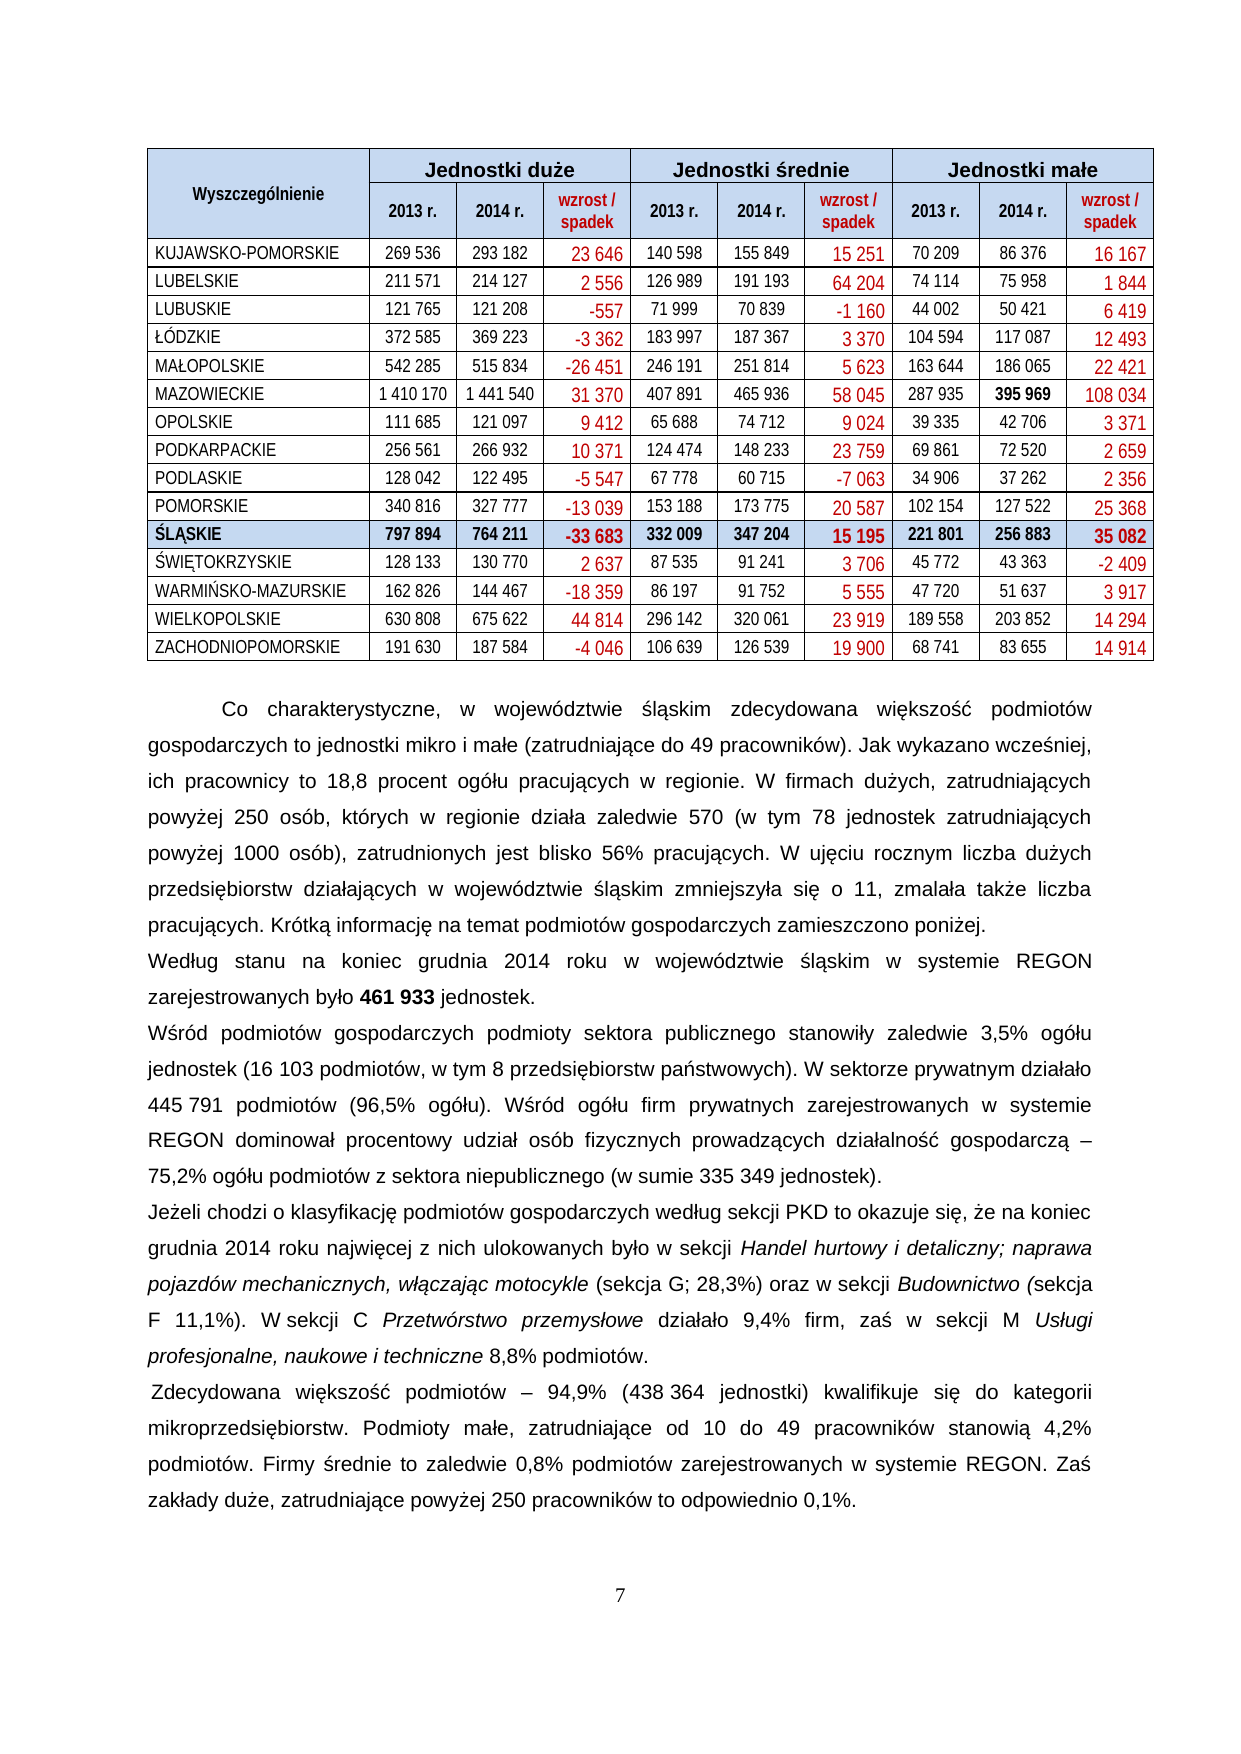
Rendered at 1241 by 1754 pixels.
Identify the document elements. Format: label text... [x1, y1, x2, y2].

table_header Wyszczególnienie [148, 149, 369, 238]
table_cell 72 520 [980, 436, 1066, 463]
table_cell 106 639 [631, 633, 717, 660]
table_cell 5 623 [805, 352, 892, 379]
table_cell 407 891 [631, 380, 717, 407]
table_cell 372 585 [370, 324, 456, 351]
table_cell 340 816 [370, 493, 456, 519]
table_cell 9 412 [544, 408, 630, 435]
table_cell 83 655 [980, 633, 1066, 660]
table_cell 50 421 [980, 296, 1066, 323]
table_cell OPOLSKIE [148, 408, 369, 435]
text Według stanu na koniec grudnia 2014 roku w województwie śląskim w systemie REGON zarejestrowanych było 461 933 jednostek. [148, 949, 1093, 1008]
table_cell 148 233 [718, 436, 804, 463]
table_cell 25 368 [1067, 493, 1153, 519]
table_cell -3 362 [544, 324, 630, 351]
table_cell -2 409 [1067, 549, 1153, 576]
table_cell 369 223 [457, 324, 543, 351]
table_cell 74 712 [718, 408, 804, 435]
table_cell -26 451 [544, 352, 630, 379]
table_cell 70 209 [893, 239, 979, 266]
table_cell -7 063 [805, 464, 892, 491]
table_cell 23 919 [805, 605, 892, 632]
table_cell 104 594 [893, 324, 979, 351]
table_cell 19 900 [805, 633, 892, 660]
table_cell 67 778 [631, 464, 717, 491]
table_cell -5 547 [544, 464, 630, 491]
table_cell 542 285 [370, 352, 456, 379]
table_cell 121 765 [370, 296, 456, 323]
table_cell 14 294 [1067, 605, 1153, 632]
table_cell 102 154 [893, 493, 979, 519]
table_header Jednostki małe [893, 149, 1153, 182]
table_cell 44 814 [544, 605, 630, 632]
table_cell -1 160 [805, 296, 892, 323]
table_cell 65 688 [631, 408, 717, 435]
table_cell 327 777 [457, 493, 543, 519]
table_cell 122 495 [457, 464, 543, 491]
table_cell 3 370 [805, 324, 892, 351]
table_cell 2014 r. [718, 183, 804, 238]
table_cell 111 685 [370, 408, 456, 435]
table_cell 256 561 [370, 436, 456, 463]
table_cell 2013 r. [893, 183, 979, 238]
table_cell WARMIŃSKO-MAZURSKIE [148, 577, 369, 604]
table_cell 2 556 [544, 268, 630, 294]
table_cell 45 772 [893, 549, 979, 576]
table_cell 187 584 [457, 633, 543, 660]
table_cell KUJAWSKO-POMORSKIE [148, 239, 369, 266]
table_cell 173 775 [718, 493, 804, 519]
table_cell LUBELSKIE [148, 268, 369, 294]
table_cell 86 376 [980, 239, 1066, 266]
table_cell 126 539 [718, 633, 804, 660]
table_cell wzrost / spadek [544, 183, 630, 238]
table_cell -4 046 [544, 633, 630, 660]
table_cell 47 720 [893, 577, 979, 604]
table_cell 465 936 [718, 380, 804, 407]
table_cell 5 555 [805, 577, 892, 604]
table_cell PODKARPACKIE [148, 436, 369, 463]
table_cell 128 042 [370, 464, 456, 491]
table_cell 2013 r. [370, 183, 456, 238]
table_cell 1 441 540 [457, 380, 543, 407]
table_cell 2014 r. [980, 183, 1066, 238]
table_cell 74 114 [893, 268, 979, 294]
table_cell 121 208 [457, 296, 543, 323]
table_cell PODLASKIE [148, 464, 369, 491]
table_cell 3 371 [1067, 408, 1153, 435]
table_cell 3 917 [1067, 577, 1153, 604]
table_cell 20 587 [805, 493, 892, 519]
table_cell 6 419 [1067, 296, 1153, 323]
table_cell 42 706 [980, 408, 1066, 435]
table_cell 22 421 [1067, 352, 1153, 379]
table_cell ŚWIĘTOKRZYSKIE [148, 549, 369, 576]
table_cell 23 646 [544, 239, 630, 266]
table_cell 3 706 [805, 549, 892, 576]
table_cell 162 826 [370, 577, 456, 604]
table_cell wzrost / spadek [805, 183, 892, 238]
table_cell 246 191 [631, 352, 717, 379]
text Co charakterystyczne, w województwie śląskim zdecydowana większość podmiotów gospodarczych to jednostki mikro i małe (zatrudniające do 49 pracowników). Jak wykazano wcześniej, ich pracownicy to 18,8 procent ogółu pracujących w regionie. W firmach dużych, zatrudniających powyżej 250 osób, których w regionie działa zaledwie 570 (w tym 78 jednostek zatrudniających powyżej 1000 osób), zatrudnionych jest blisko 56% pracujących. W ujęciu rocznym liczba dużych przedsiębiorstw działających w województwie śląskim zmniejszyła się o 11, zmalała także liczba pracujących. Krótką informację na temat podmiotów gospodarczych zamieszczono poniżej. [148, 697, 1093, 937]
table_cell 764 211 [457, 521, 543, 548]
table_cell 44 002 [893, 296, 979, 323]
table_cell 163 644 [893, 352, 979, 379]
table_cell 269 536 [370, 239, 456, 266]
table_cell 68 741 [893, 633, 979, 660]
table_cell 127 522 [980, 493, 1066, 519]
table_cell 39 335 [893, 408, 979, 435]
table_cell 86 197 [631, 577, 717, 604]
table_cell 58 045 [805, 380, 892, 407]
table_cell 293 182 [457, 239, 543, 266]
table_cell 2014 r. [457, 183, 543, 238]
table_cell 2 637 [544, 549, 630, 576]
table_cell 117 087 [980, 324, 1066, 351]
table_cell 124 474 [631, 436, 717, 463]
table_cell 43 363 [980, 549, 1066, 576]
table_cell 31 370 [544, 380, 630, 407]
table_cell 71 999 [631, 296, 717, 323]
table_cell 37 262 [980, 464, 1066, 491]
text Jeżeli chodzi o klasyfikację podmiotów gospodarczych według sekcji PKD to okazuje się, że na koniec grudnia 2014 roku najwięcej z nich ulokowanych było w sekcji Handel hurtowy i detaliczny; naprawa pojazdów mechanicznych, włączając motocykle (sekcja G; 28,3%) oraz w sekcji Budownictwo (sekcja F 11,1%). W sekcji C Przetwórstwo przemysłowe działało 9,4% firm, zaś w sekcji M Usługi profesjonalne, naukowe i techniczne 8,8% podmiotów. [148, 1200, 1093, 1368]
table_cell 2 659 [1067, 436, 1153, 463]
table_cell 14 914 [1067, 633, 1153, 660]
table_cell 144 467 [457, 577, 543, 604]
table_cell 108 034 [1067, 380, 1153, 407]
table_cell 221 801 [893, 521, 979, 548]
table_cell -18 359 [544, 577, 630, 604]
table_cell 214 127 [457, 268, 543, 294]
table_cell 296 142 [631, 605, 717, 632]
table_cell 15 195 [805, 521, 892, 548]
table_cell ŁÓDZKIE [148, 324, 369, 351]
table_cell 153 188 [631, 493, 717, 519]
table_cell 189 558 [893, 605, 979, 632]
table_cell 51 637 [980, 577, 1066, 604]
table_cell 395 969 [980, 380, 1066, 407]
table_cell 515 834 [457, 352, 543, 379]
table_cell 10 371 [544, 436, 630, 463]
table_cell 2013 r. [631, 183, 717, 238]
table_cell 347 204 [718, 521, 804, 548]
table_cell -13 039 [544, 493, 630, 519]
table_cell 34 906 [893, 464, 979, 491]
table_cell 332 009 [631, 521, 717, 548]
table_cell 203 852 [980, 605, 1066, 632]
table_cell 266 932 [457, 436, 543, 463]
table_cell 675 622 [457, 605, 543, 632]
table_cell 91 241 [718, 549, 804, 576]
table_cell 35 082 [1067, 521, 1153, 548]
table_cell 69 861 [893, 436, 979, 463]
table_cell 60 715 [718, 464, 804, 491]
table_cell 183 997 [631, 324, 717, 351]
table_cell 191 630 [370, 633, 456, 660]
table_cell 70 839 [718, 296, 804, 323]
table_cell 12 493 [1067, 324, 1153, 351]
table_cell ZACHODNIOPOMORSKIE [148, 633, 369, 660]
table_cell 630 808 [370, 605, 456, 632]
table_cell 140 598 [631, 239, 717, 266]
table_cell 126 989 [631, 268, 717, 294]
text Wśród podmiotów gospodarczych podmioty sektora publicznego stanowiły zaledwie 3,5% ogółu jednostek (16 103 podmiotów, w tym 8 przedsiębiorstw państwowych). W sektorze prywatnym działało 445 791 podmiotów (96,5% ogółu). Wśród ogółu firm prywatnych zarejestrowanych w systemie REGON dominował procentowy udział osób fizycznych prowadzących działalność gospodarczą – 75,2% ogółu podmiotów z sektora niepublicznego (w sumie 335 349 jednostek). [148, 1021, 1093, 1188]
table_cell 191 193 [718, 268, 804, 294]
table_cell MAŁOPOLSKIE [148, 352, 369, 379]
table_cell 251 814 [718, 352, 804, 379]
table_cell 15 251 [805, 239, 892, 266]
table_cell 256 883 [980, 521, 1066, 548]
table_cell 186 065 [980, 352, 1066, 379]
table_cell LUBUSKIE [148, 296, 369, 323]
table_cell 16 167 [1067, 239, 1153, 266]
table_cell ŚLĄSKIE [148, 521, 369, 548]
table_cell 128 133 [370, 549, 456, 576]
table_cell 121 097 [457, 408, 543, 435]
table_cell -33 683 [544, 521, 630, 548]
table_cell 9 024 [805, 408, 892, 435]
table_cell 187 367 [718, 324, 804, 351]
table_cell 91 752 [718, 577, 804, 604]
table_cell 2 356 [1067, 464, 1153, 491]
table_cell POMORSKIE [148, 493, 369, 519]
table_cell 75 958 [980, 268, 1066, 294]
table_cell WIELKOPOLSKIE [148, 605, 369, 632]
table_cell 320 061 [718, 605, 804, 632]
table_cell 1 410 170 [370, 380, 456, 407]
table_cell 64 204 [805, 268, 892, 294]
table_cell 130 770 [457, 549, 543, 576]
table_cell 1 844 [1067, 268, 1153, 294]
table_cell 155 849 [718, 239, 804, 266]
table_cell 287 935 [893, 380, 979, 407]
table_header Jednostki średnie [631, 149, 892, 182]
table_cell wzrost / spadek [1067, 183, 1153, 238]
text Zdecydowana większość podmiotów – 94,9% (438 364 jednostki) kwalifikuje się do kategorii mikroprzedsiębiorstw. Podmioty małe, zatrudniające od 10 do 49 pracowników stanowią 4,2% podmiotów. Firmy średnie to zaledwie 0,8% podmiotów zarejestrowanych w systemie REGON. Zaś zakłady duże, zatrudniające powyżej 250 pracowników to odpowiednio 0,1%. [148, 1380, 1093, 1512]
table_cell 797 894 [370, 521, 456, 548]
table_cell 87 535 [631, 549, 717, 576]
table_cell 23 759 [805, 436, 892, 463]
table_cell 211 571 [370, 268, 456, 294]
table_cell -557 [544, 296, 630, 323]
table_cell MAZOWIECKIE [148, 380, 369, 407]
table_header Jednostki duże [370, 149, 630, 182]
